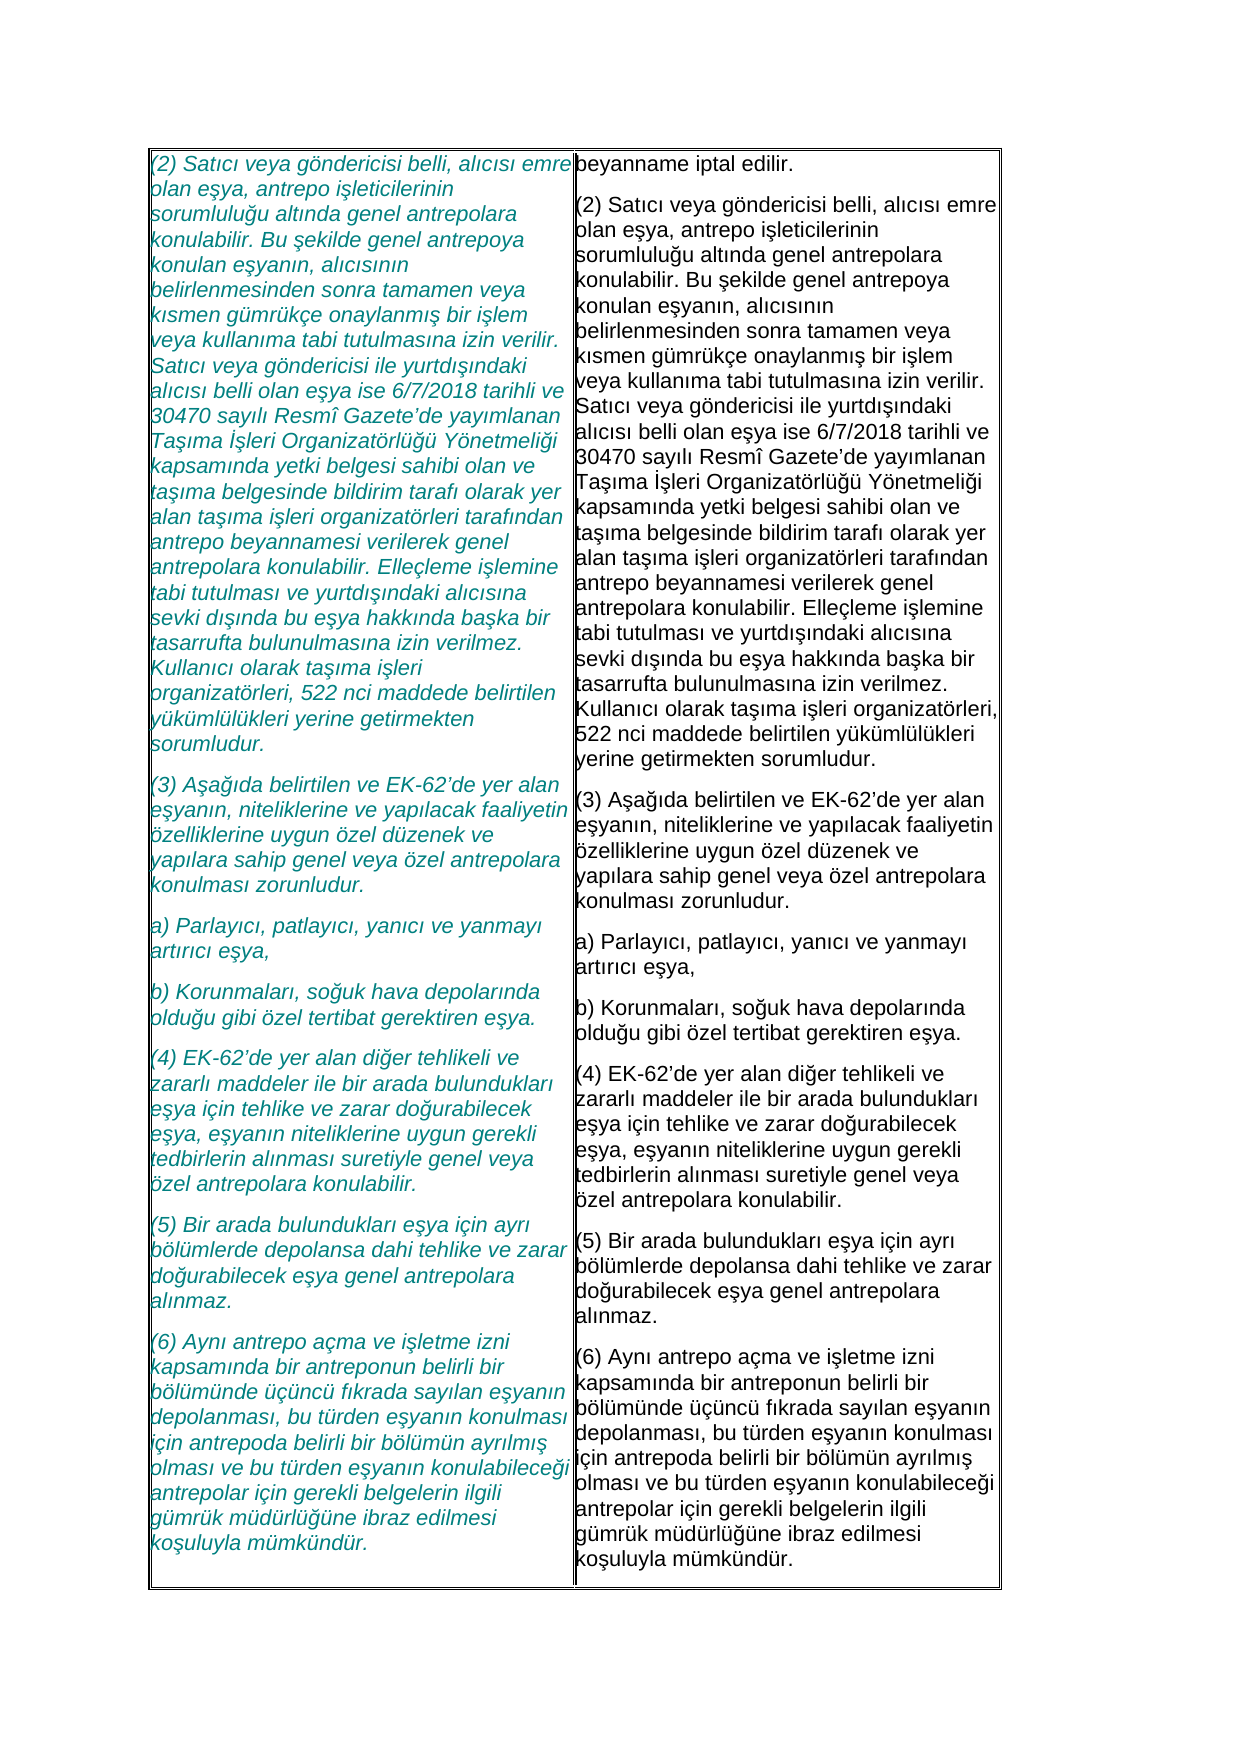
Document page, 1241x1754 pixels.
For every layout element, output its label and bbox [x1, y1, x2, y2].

table_cell [575, 151, 999, 1587]
table_cell [150, 149, 575, 1587]
